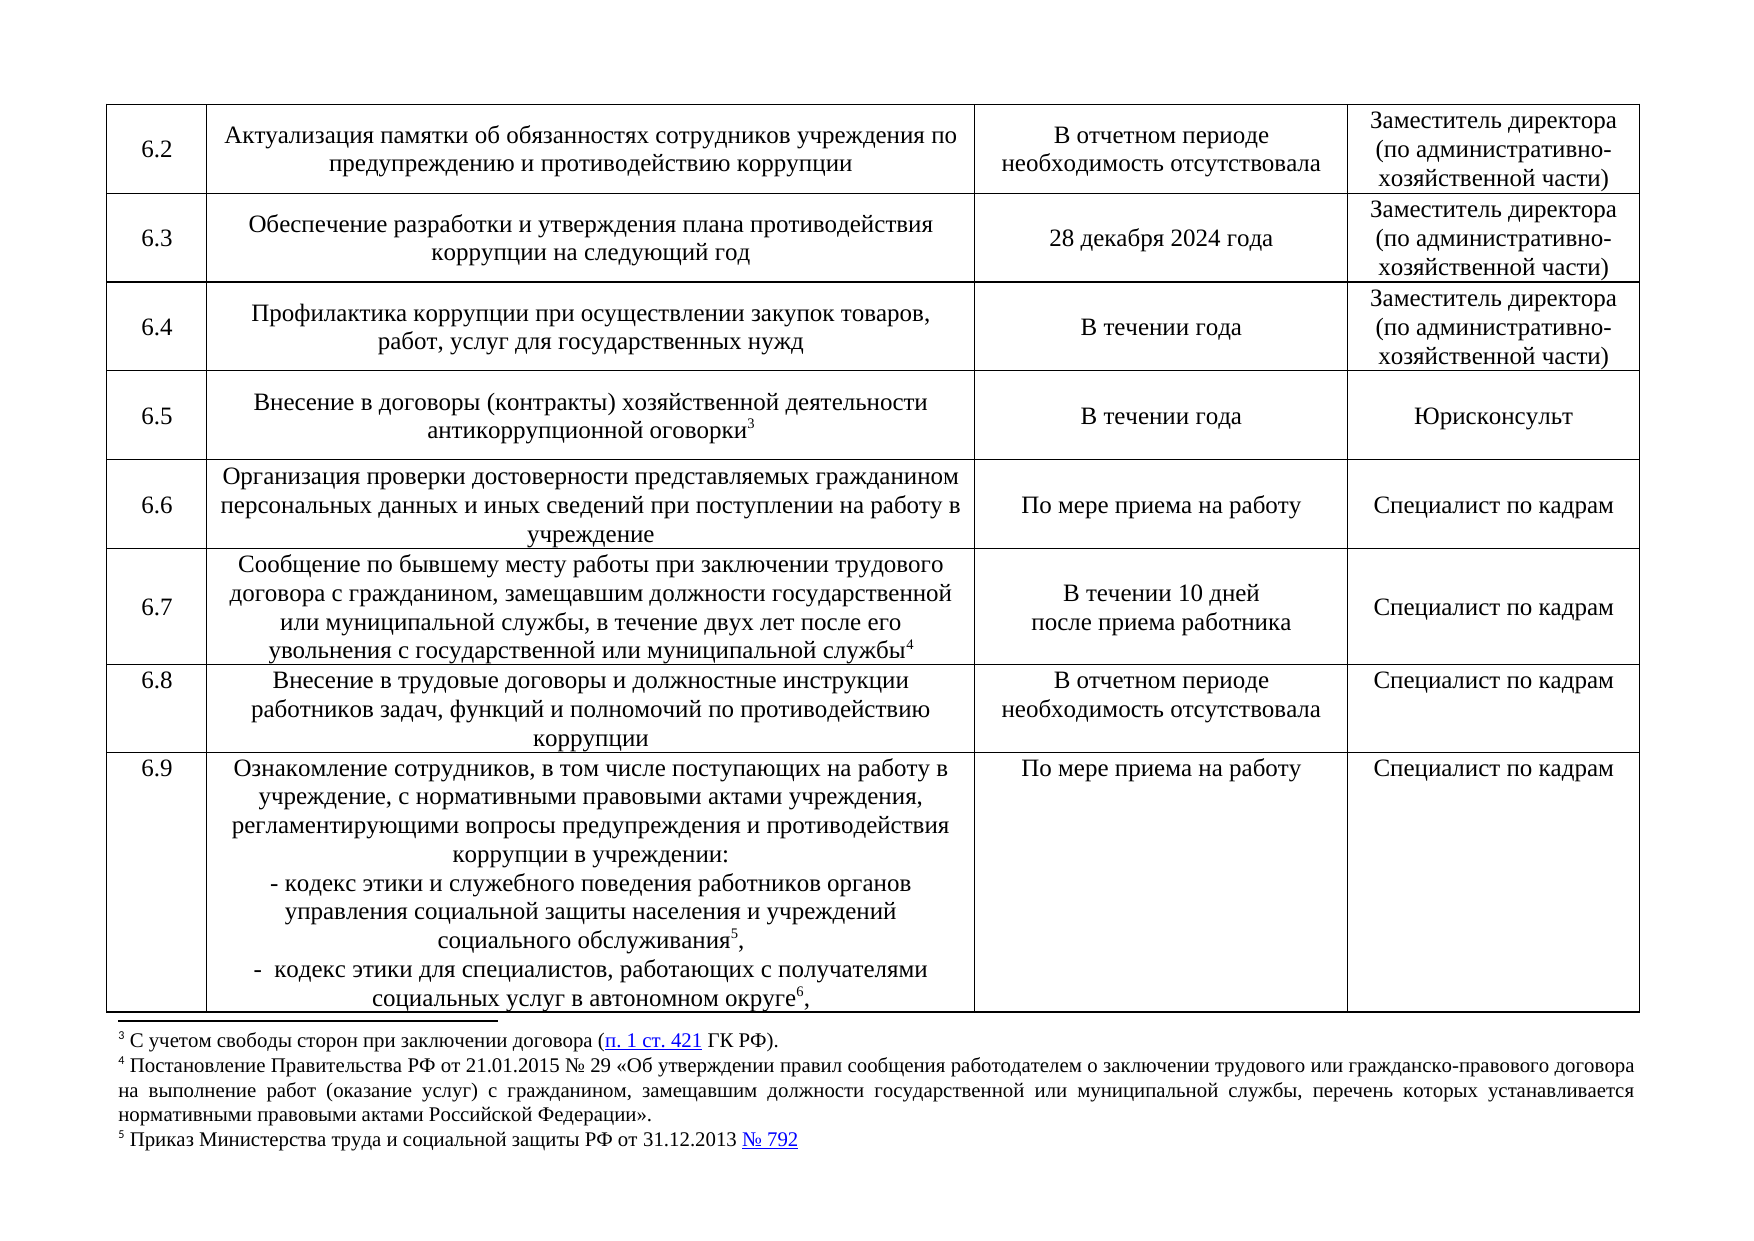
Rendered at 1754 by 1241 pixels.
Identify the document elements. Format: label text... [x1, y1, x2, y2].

table_cell В отчетном периоде необходимость отсутствовала [975, 665, 1347, 752]
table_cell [1348, 753, 1639, 1011]
table_cell Актуализация памятки об обязанностях сотрудников учреждения по предупреждению и противодействию коррупции [207, 105, 974, 192]
table_cell 6.2 [107, 105, 206, 192]
table_cell 6.7 [107, 549, 206, 664]
table_cell 6.4 [107, 283, 206, 370]
table_cell Организация проверки достоверности представляемых гражданином персональных данных и иных сведений при поступлении на работу в учреждение [207, 460, 974, 548]
table_cell Юрисконсульт [1348, 371, 1639, 459]
table_cell В течении года [975, 371, 1347, 459]
table_cell Специалист по кадрам [1348, 460, 1639, 548]
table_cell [975, 105, 1347, 192]
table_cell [207, 753, 974, 1011]
table_cell 6.9 [107, 753, 206, 1011]
table_cell Специалист по кадрам [1348, 665, 1639, 752]
table_cell 6.8 [107, 665, 206, 752]
table_cell В течении 10 дней после приема работника [975, 549, 1347, 664]
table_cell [975, 753, 1347, 1011]
table_cell Обеспечение разработки и утверждения плана противодействия коррупции на следующий год [207, 194, 974, 281]
table_cell Профилактика коррупции при осуществлении закупок товаров, работ, услуг для государственных нужд [207, 283, 974, 370]
table_cell Внесение в трудовые договоры и должностные инструкции работников задач, функций и полномочий по противодействию коррупции [207, 665, 974, 752]
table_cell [1348, 105, 1639, 192]
table_cell 6.6 [107, 460, 206, 548]
table_cell В течении года [975, 283, 1347, 370]
table_cell 6.5 [107, 371, 206, 459]
table_cell 28 декабря 2024 года [975, 194, 1347, 281]
table_cell Специалист по кадрам [1348, 549, 1639, 664]
table_cell По мере приема на работу [975, 460, 1347, 548]
table_cell Заместитель директора (по административно-хозяйственной части) [1348, 194, 1639, 281]
table_cell 6.3 [107, 194, 206, 281]
table_cell Внесение в договоры (контракты) хозяйственной деятельности антикоррупционной оговорки [207, 371, 974, 459]
table_cell Заместитель директора (по административно-хозяйственной части) [1348, 283, 1639, 370]
table_cell Сообщение по бывшему месту работы при заключении трудового договора с гражданином, замещавшим должности государственной или муниципальной службы, в течение двух лет после его увольнения с государственной или муниципальной службы [207, 549, 974, 664]
